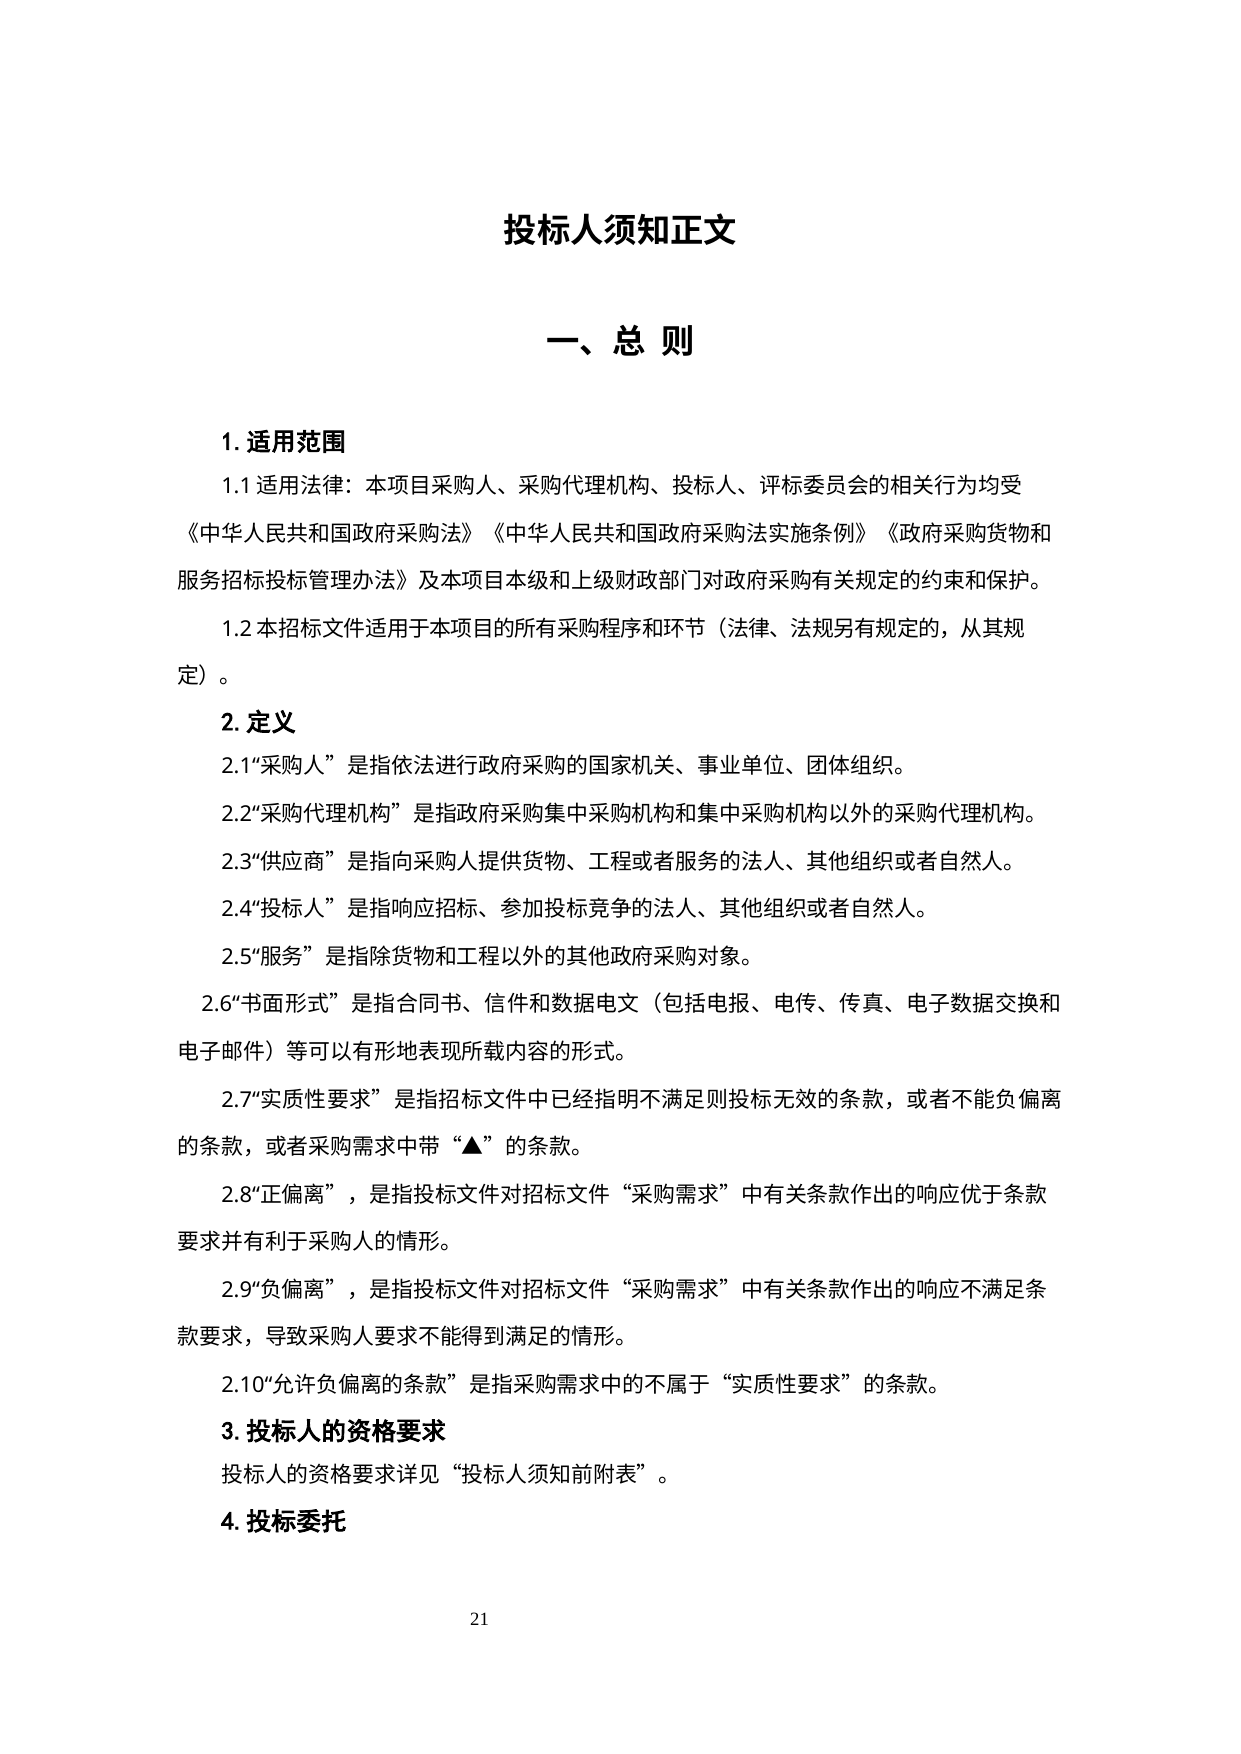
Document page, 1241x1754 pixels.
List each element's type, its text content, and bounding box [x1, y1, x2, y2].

text 2.9“负偏离”，是指投标文件对招标文件“采购需求”中有关条款作出的响应不满足条款要求，导致采购人要求不能得到满足的情形。 [177, 1272, 1063, 1351]
subtitle 2.3“供应商”是指向采购人提供货物、工程或者服务的法人、其他组织或者自然人。 [221, 844, 1063, 875]
subtitle 投标人须知正文 [177, 204, 1063, 252]
subtitle 2.5“服务”是指除货物和工程以外的其他政府采购对象。 [177, 939, 1063, 971]
subtitle 2.2“采购代理机构”是指政府采购集中采购机构和集中采购机构以外的采购代理机构。 [221, 796, 1063, 828]
subtitle 2.6“书面形式”是指合同书、信件和数据电文（包括电报、电传、传真、电子数据交换和电子邮件）等可以有形地表现所载内容的形式。 [177, 986, 1063, 1066]
text 1.1适用法律：本项目采购人、采购代理机构、投标人、评标委员会的相关行为均受《中华人民共和国政府采购法》《中华人民共和国政府采购法实施条例》《政府采购货物和服务招标投标管理办法》及本项目本级和上级财政部门对政府采购有关规定的约束和保护。 [177, 468, 1063, 595]
text 1.2本招标文件适用于本项目的所有采购程序和环节（法律、法规另有规定的，从其规定）。 [177, 611, 1063, 690]
subtitle 1.适用范围 [221, 425, 1063, 454]
text 2.4“投标人”是指响应招标、参加投标竞争的法人、其他组织或者自然人。 [177, 891, 1063, 923]
subtitle 2.定义 [221, 706, 1063, 734]
subtitle 4.投标委托 [221, 1505, 1063, 1533]
text 2.8“正偏离”，是指投标文件对招标文件“采购需求”中有关条款作出的响应优于条款要求并有利于采购人的情形。 [177, 1177, 1063, 1256]
subtitle 2.1“采购人”是指依法进行政府采购的国家机关、事业单位、团体组织。 [221, 748, 1063, 780]
subtitle 2.7“实质性要求”是指招标文件中已经指明不满足则投标无效的条款，或者不能负偏离的条款，或者采购需求中带“▲”的条款。 [177, 1082, 1063, 1161]
subtitle 一、总 则 [177, 315, 1063, 363]
text 2.10“允许负偏离的条款”是指采购需求中的不属于“实质性要求”的条款。 [177, 1367, 1063, 1399]
subtitle 3.投标人的资格要求 [221, 1414, 1063, 1443]
text 投标人的资格要求详见“投标人须知前附表”。 [177, 1457, 1063, 1489]
